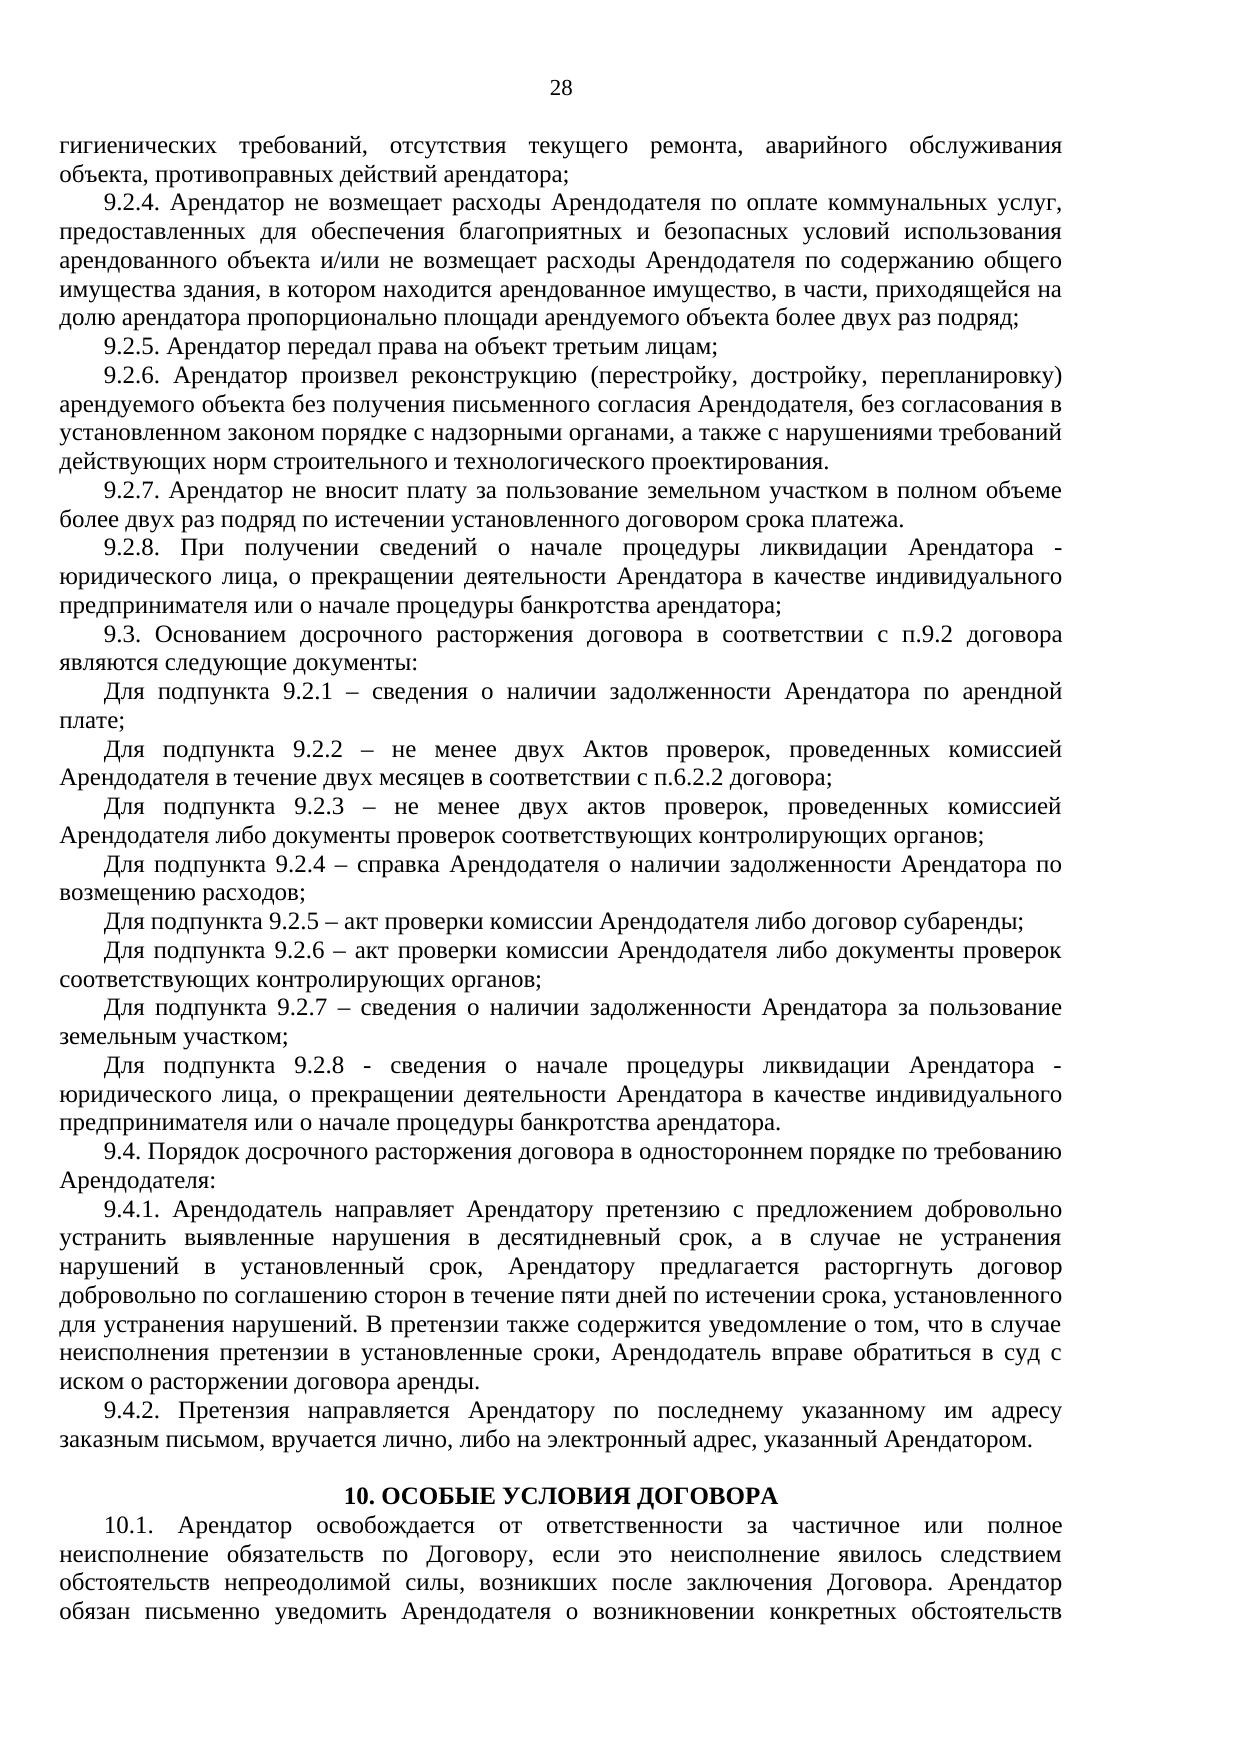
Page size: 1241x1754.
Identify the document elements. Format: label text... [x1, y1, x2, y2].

text Для подпункта 9.2.2 – не менее двух Актов проверок, проведенных комиссией Арендодателя в течение двух месяцев в соответствии с п.6.2.2 договора; [59, 734, 1063, 791]
text 9.2.7. Арендатор не вносит плату за пользование земельном участком в полном объеме более двух раз подряд по истечении установленного договором срока платежа. [59, 475, 1063, 532]
text Для подпункта 9.2.3 – не менее двух актов проверок, проведенных комиссией Арендодателя либо документы проверок соответствующих контролирующих органов; [59, 791, 1063, 849]
text Для подпункта 9.2.7 – сведения о наличии задолженности Арендатора за пользование земельным участком; [59, 992, 1063, 1050]
text 9.4.1. Арендодатель направляет Арендатору претензию с предложением добровольно устранить выявленные нарушения в десятидневный срок, а в случае не устранения нарушений в установленный срок, Арендатору предлагается расторгнуть договор добровольно по соглашению сторон в течение пяти дней по истечении срока, установленного для устранения нарушений. В претензии также содержится уведомление о том, что в случае неисполнения претензии в установленные сроки, Арендодатель вправе обратиться в суд с иском о расторжении договора аренды. [59, 1194, 1063, 1395]
text 9.4. Порядок досрочного расторжения договора в одностороннем порядке по требованию Арендодателя: [59, 1136, 1063, 1194]
text Для подпункта 9.2.6 – акт проверки комиссии Арендодателя либо документы проверок соответствующих контролирующих органов; [59, 935, 1063, 992]
text 10. ОСОБЫЕ УСЛОВИЯ ДОГОВОРА [59, 1481, 1063, 1510]
text Для подпункта 9.2.1 – сведения о наличии задолженности Арендатора по арендной плате; [59, 676, 1063, 734]
text Для подпункта 9.2.4 – справка Арендодателя о наличии задолженности Арендатора по возмещению расходов; [59, 849, 1063, 906]
text 9.2.5. Арендатор передал права на объект третьим лицам; [59, 331, 1063, 360]
text 9.3. Основанием досрочного расторжения договора в соответствии с п.9.2 договора являются следующие документы: [59, 619, 1063, 676]
text Для подпункта 9.2.8 - сведения о начале процедуры ликвидации Арендатора - юридического лица, о прекращении деятельности Арендатора в качестве индивидуального предпринимателя или о начале процедуры банкротства арендатора. [59, 1050, 1063, 1136]
text Для подпункта 9.2.5 – акт проверки комиссии Арендодателя либо договор субаренды; [59, 906, 1063, 935]
text 9.4.2. Претензия направляется Арендатору по последнему указанному им адресу заказным письмом, вручается лично, либо на электронный адрес, указанный Арендатором. [59, 1395, 1063, 1452]
text 9.2.8. При получении сведений о начале процедуры ликвидации Арендатора - юридического лица, о прекращении деятельности Арендатора в качестве индивидуального предпринимателя или о начале процедуры банкротства арендатора; [59, 532, 1063, 619]
text 9.2.6. Арендатор произвел реконструкцию (перестройку, достройку, перепланировку) арендуемого объекта без получения письменного согласия Арендодателя, без согласования в установленном законом порядке с надзорными органами, а также с нарушениями требований действующих норм строительного и технологического проектирования. [59, 360, 1063, 475]
text 9.2.4. Арендатор не возмещает расходы Арендодателя по оплате коммунальных услуг, предоставленных для обеспечения благоприятных и безопасных условий использования арендованного объекта и/или не возмещает расходы Арендодателя по содержанию общего имущества здания, в котором находится арендованное имущество, в части, приходящейся на долю арендатора пропорционально площади арендуемого объекта более двух раз подряд; [59, 187, 1063, 331]
